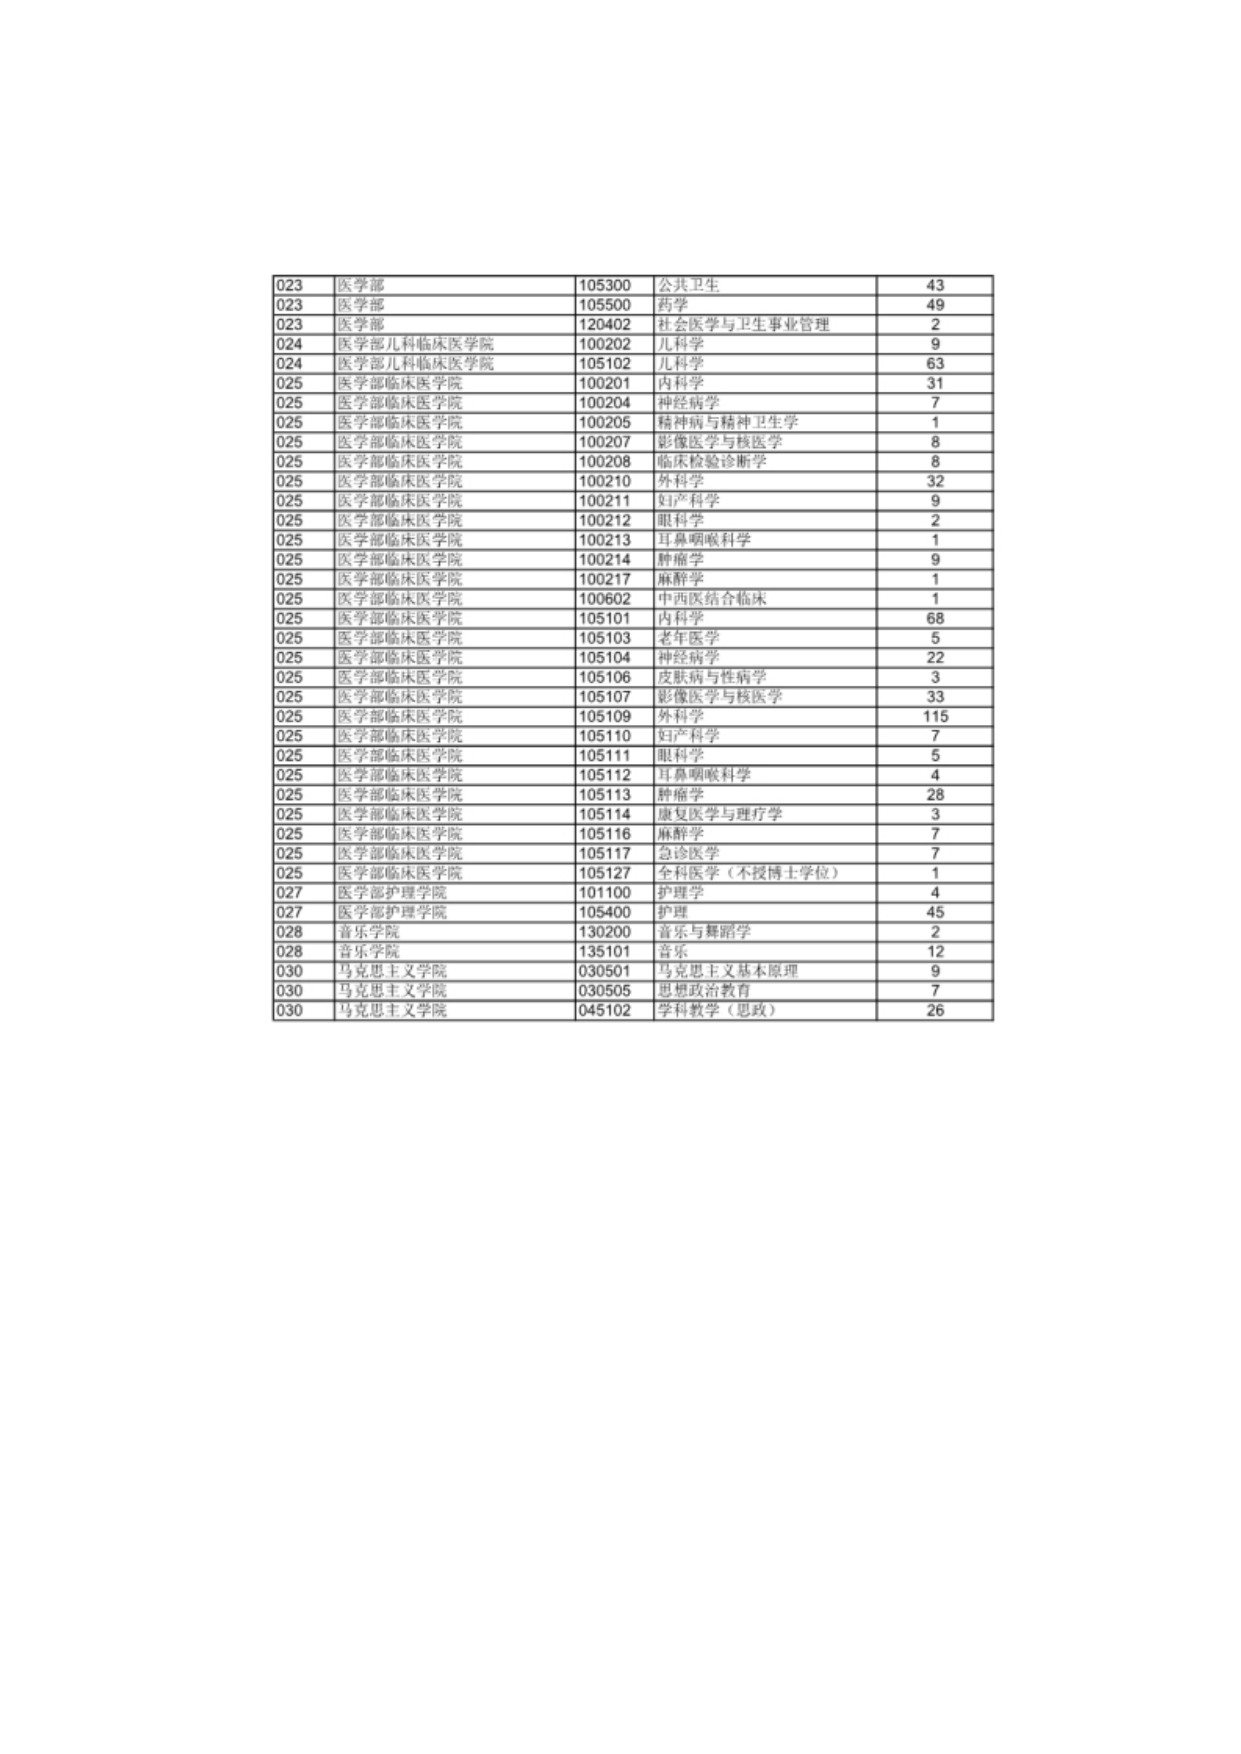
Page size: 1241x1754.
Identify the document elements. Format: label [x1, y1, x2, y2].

picture [187, 162, 1125, 1495]
